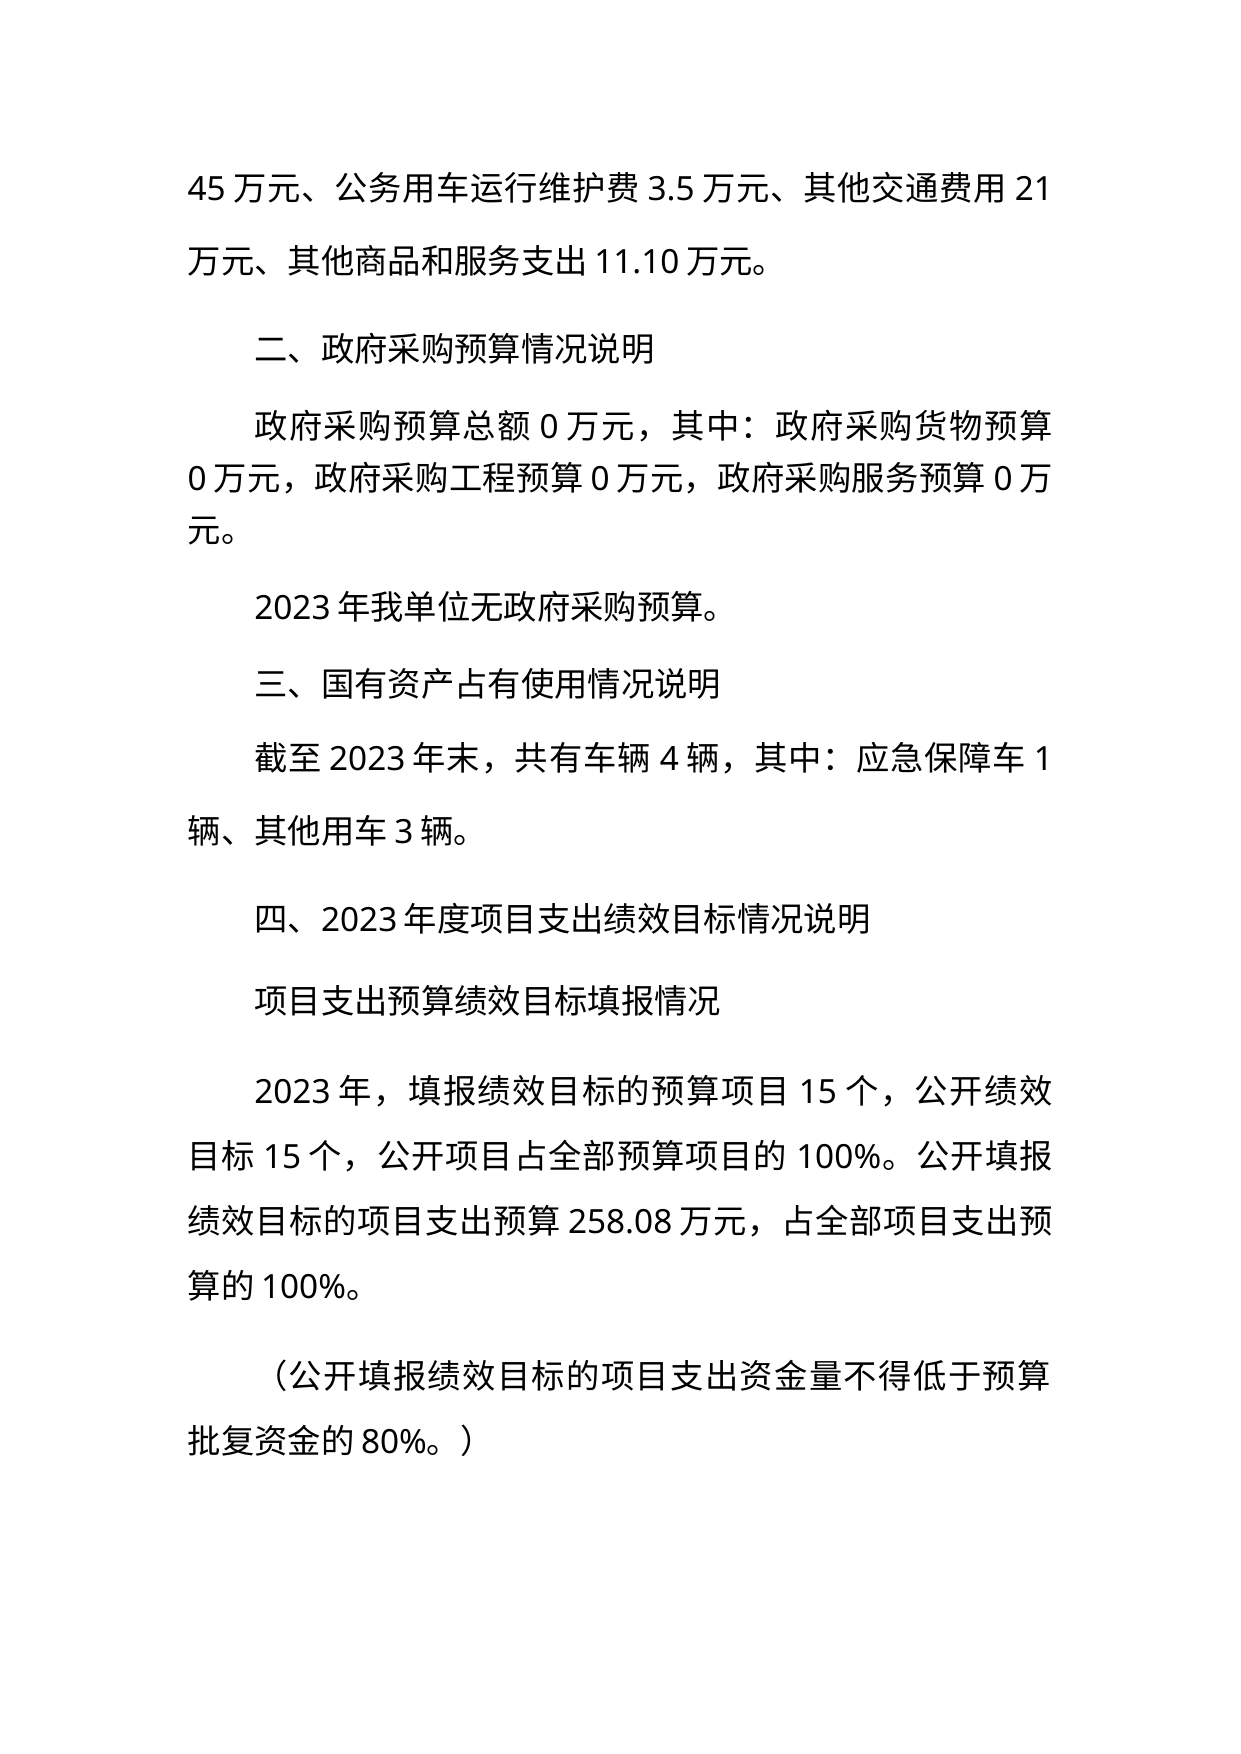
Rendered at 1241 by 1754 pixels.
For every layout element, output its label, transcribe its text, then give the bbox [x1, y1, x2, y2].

text 政府采购预算总额0万元，其中：政府采购货物预算 0万元，政府采购工程预算0万元，政府采购服务预算0万元。 [187, 397, 1053, 553]
text 2023年我单位无政府采购预算。 [187, 578, 1053, 630]
text 截至2023年末，共有车辆 4辆，其中：应急保障车1辆、其他用车3辆。 [187, 732, 1053, 853]
text 二、政府采购预算情况说明 [187, 319, 1053, 372]
text 2023年，填报绩效目标的预算项目15个，公开绩效目标15个，公开项目占全部预算项目的100%。公开填报绩效目标的项目支出预算258.08万元，占全部项目支出预算的100%。 [187, 1057, 1053, 1317]
text 项目支出预算绩效目标填报情况 [187, 967, 1053, 1032]
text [187, 162, 1053, 283]
text （公开填报绩效目标的项目支出资金量不得低于预算批复资金的80%。） [187, 1342, 1053, 1472]
text 四、2023年度项目支出绩效目标情况说明 [187, 890, 1053, 942]
text 三、国有资产占有使用情况说明 [187, 655, 1053, 707]
